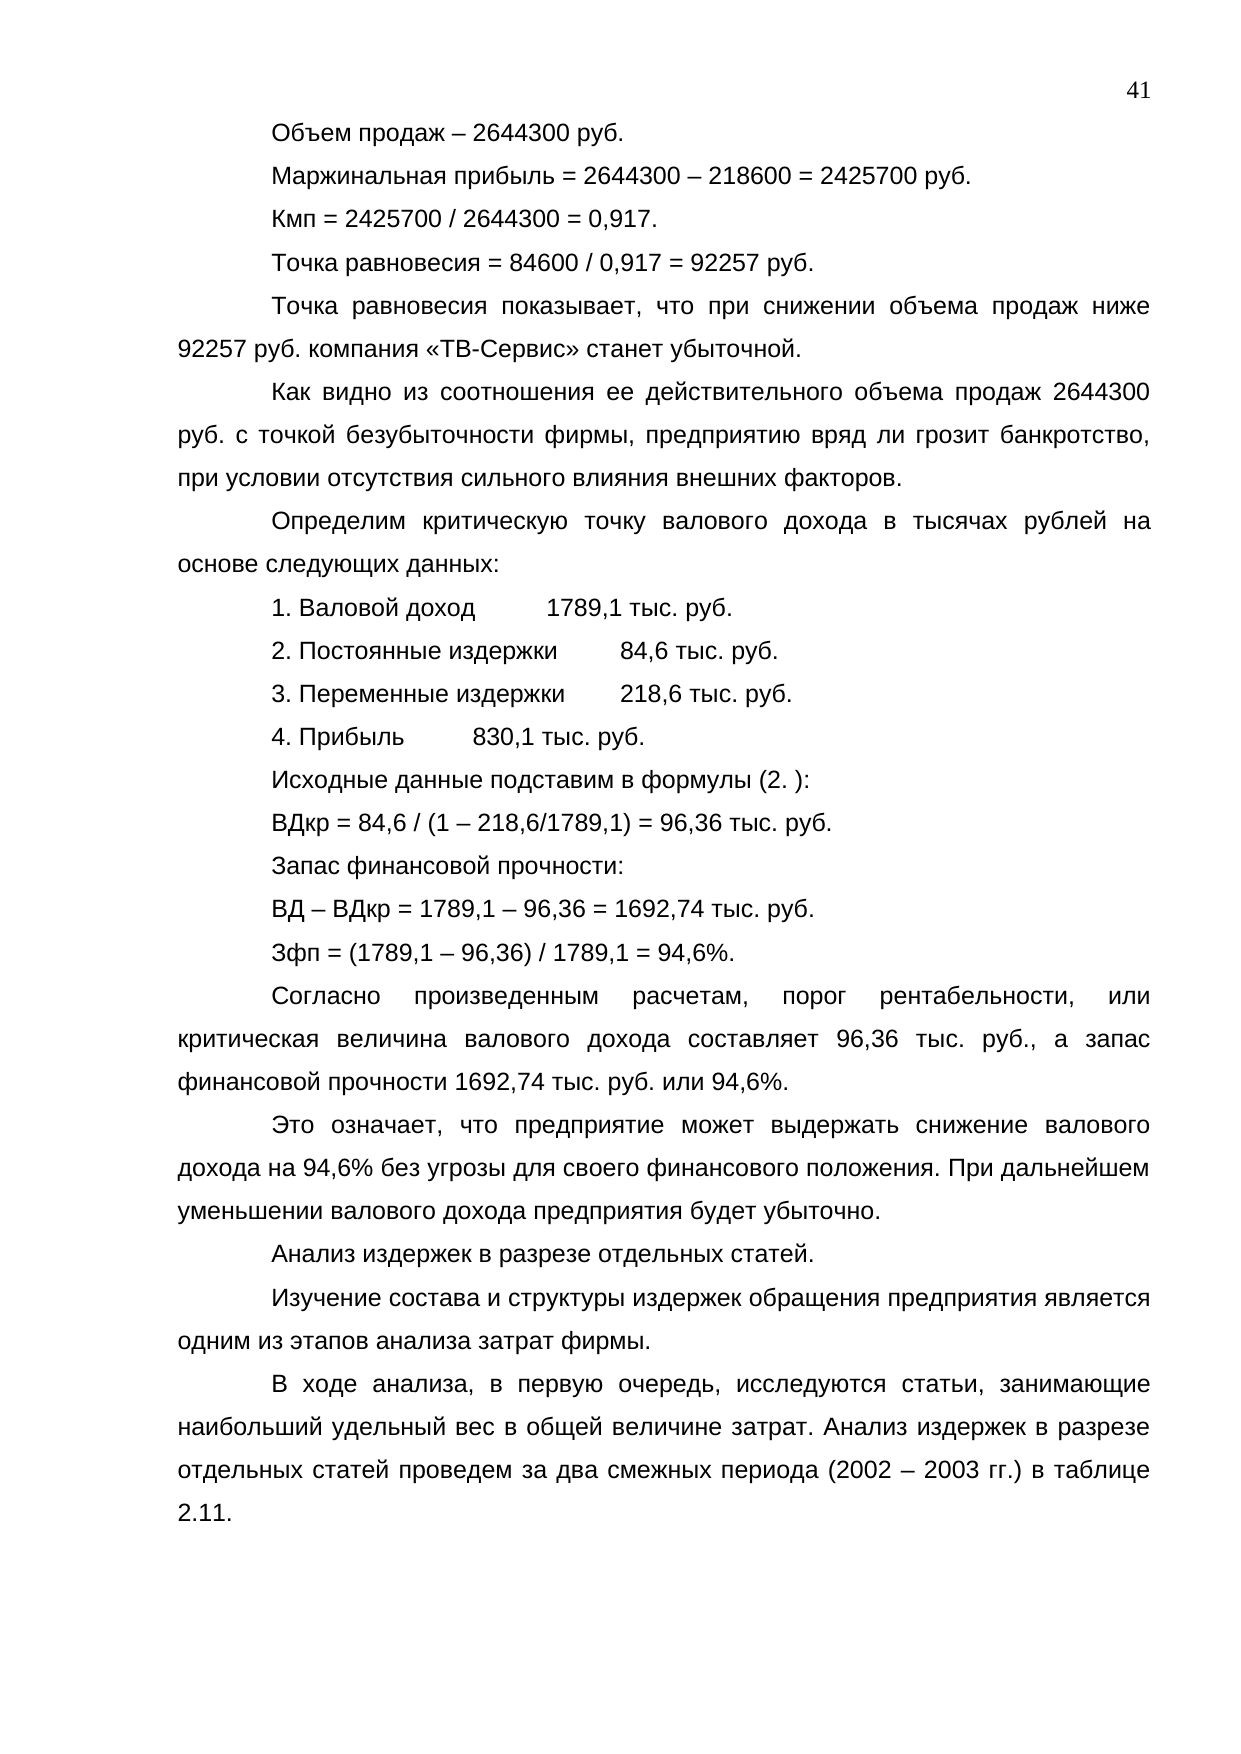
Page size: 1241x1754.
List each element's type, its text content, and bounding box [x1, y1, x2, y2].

text Кмп = 2425700 / 2644300 = 0,917. [177, 204, 1152, 233]
text В ходе анализа, в первую очередь, исследуются статьи, занимающие наибольший удельный вес в общей величине затрат. Анализ издержек в разрезе отдельных статей проведем за два смежных периода (2002 – 2003 гг.) в таблице 2.11. [177, 1369, 1152, 1527]
text Точка равновесия = 84600 / 0,917 = 92257 руб. [177, 247, 1152, 276]
text 3. Переменные издержки 218,6 тыс. руб. [177, 679, 1152, 707]
text ВД – ВДкр = 1789,1 – 96,36 = 1692,74 тыс. руб. [177, 894, 1152, 923]
text ВДкр = 84,6 / (1 – 218,6/1789,1) = 96,36 тыс. руб. [177, 808, 1152, 837]
text Изучение состава и структуры издержек обращения предприятия является одним из этапов анализа затрат фирмы. [177, 1282, 1152, 1354]
text Анализ издержек в разрезе отдельных статей. [177, 1239, 1152, 1268]
text Как видно из соотношения ее действительного объема продаж 2644300 руб. с точкой безубыточности фирмы, предприятию вряд ли грозит банкротство, при условии отсутствия сильного влияния внешних факторов. [177, 377, 1152, 492]
text Определим критическую точку валового дохода в тысячах рублей на основе следующих данных: [177, 506, 1152, 578]
text 4. Прибыль 830,1 тыс. руб. [177, 722, 1152, 751]
text Исходные данные подставим в формулы (2. ): [177, 765, 1152, 794]
text Согласно произведенным расчетам, порог рентабельности, или критическая величина валового дохода составляет 96,36 тыс. руб., а запас финансовой прочности 1692,74 тыс. руб. или 94,6%. [177, 981, 1152, 1096]
text Зфп = (1789,1 – 96,36) / 1789,1 = 94,6%. [177, 937, 1152, 966]
text Это означает, что предприятие может выдержать снижение валового дохода на 94,6% без угрозы для своего финансового положения. При дальнейшем уменьшении валового дохода предприятия будет убыточно. [177, 1110, 1152, 1225]
text 2. Постоянные издержки 84,6 тыс. руб. [177, 636, 1152, 664]
text Точка равновесия показывает, что при снижении объема продаж ниже 92257 руб. компания «ТВ-Сервис» станет убыточной. [177, 291, 1152, 362]
text Объем продаж – 2644300 руб. [177, 118, 1152, 147]
text Маржинальная прибыль = 2644300 – 218600 = 2425700 руб. [177, 161, 1152, 190]
text 1. Валовой доход 1789,1 тыс. руб. [177, 592, 1152, 621]
text Запас финансовой прочности: [177, 851, 1152, 880]
